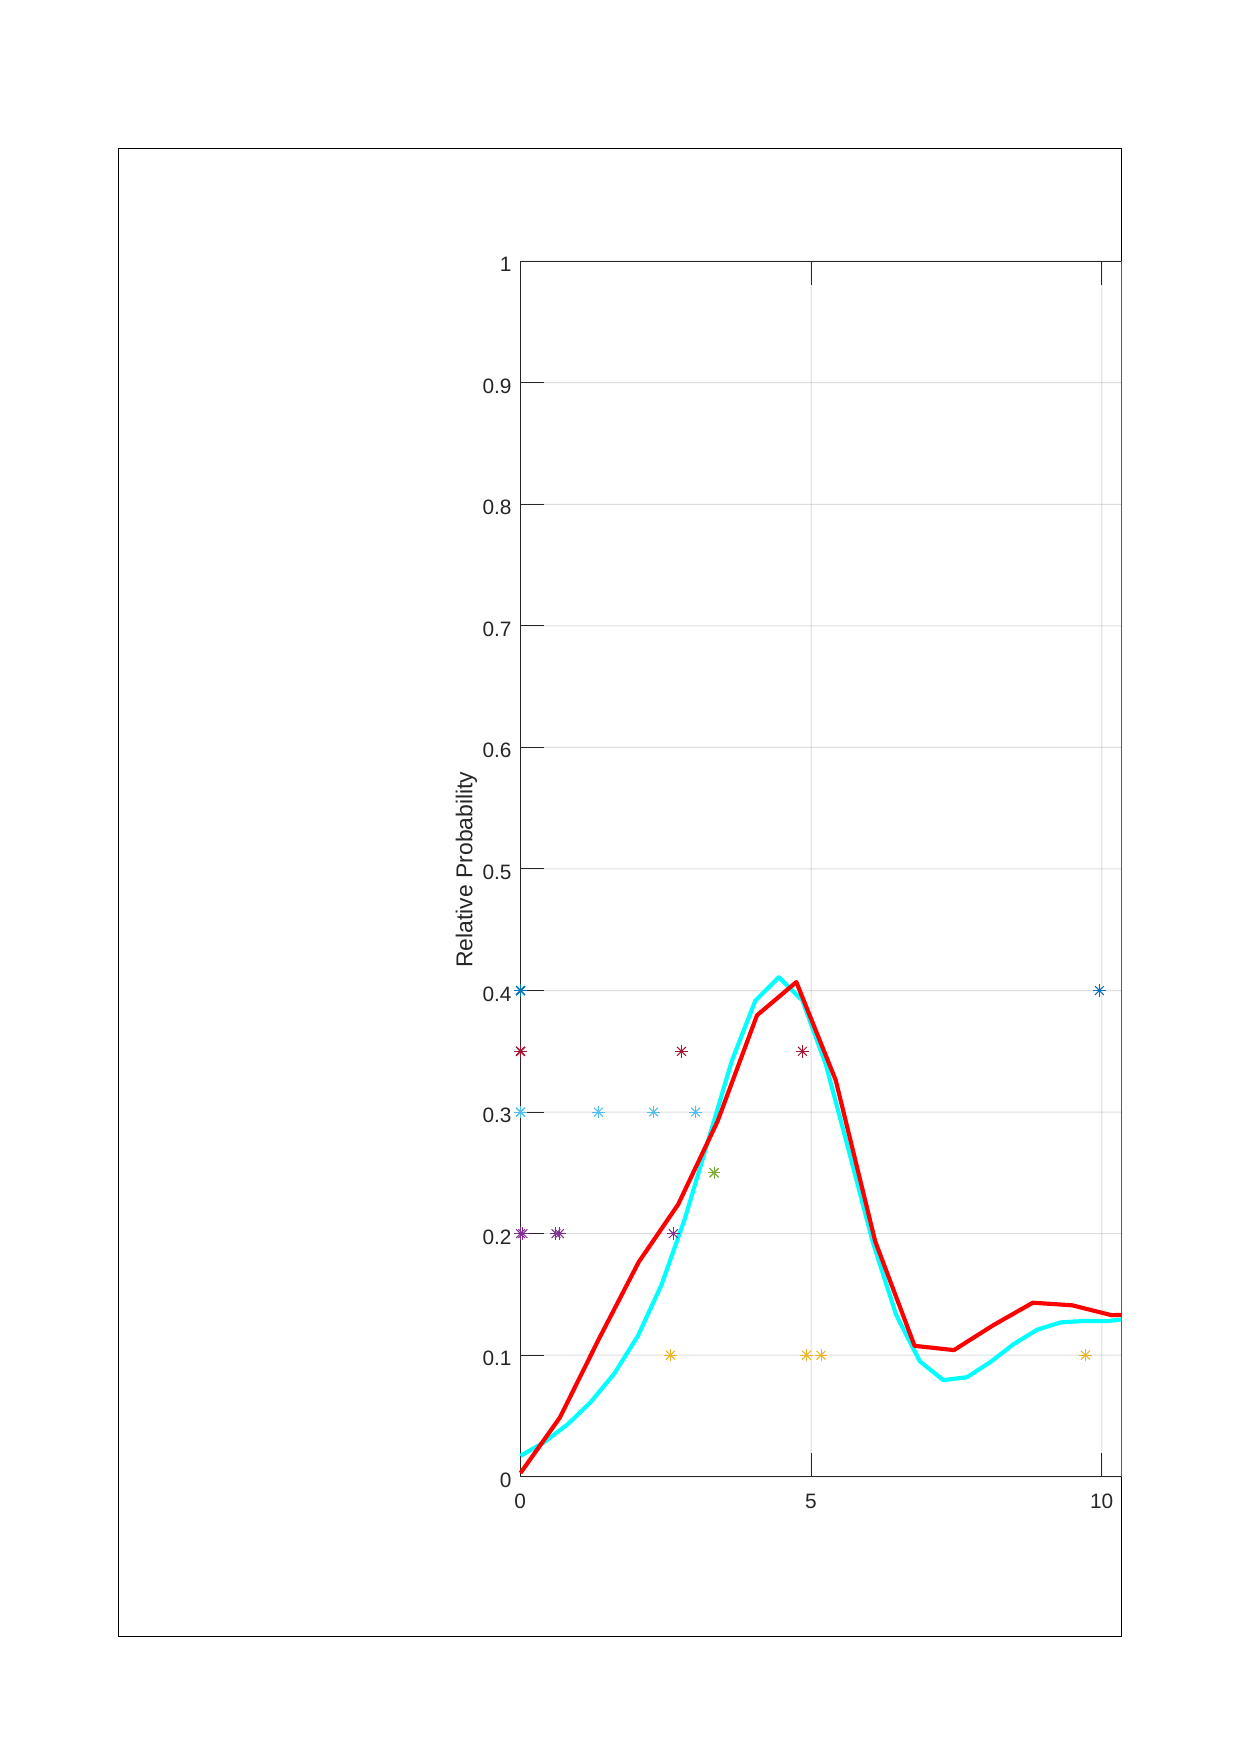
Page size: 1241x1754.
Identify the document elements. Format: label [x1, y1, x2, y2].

table_cell [119, 149, 1121, 1636]
